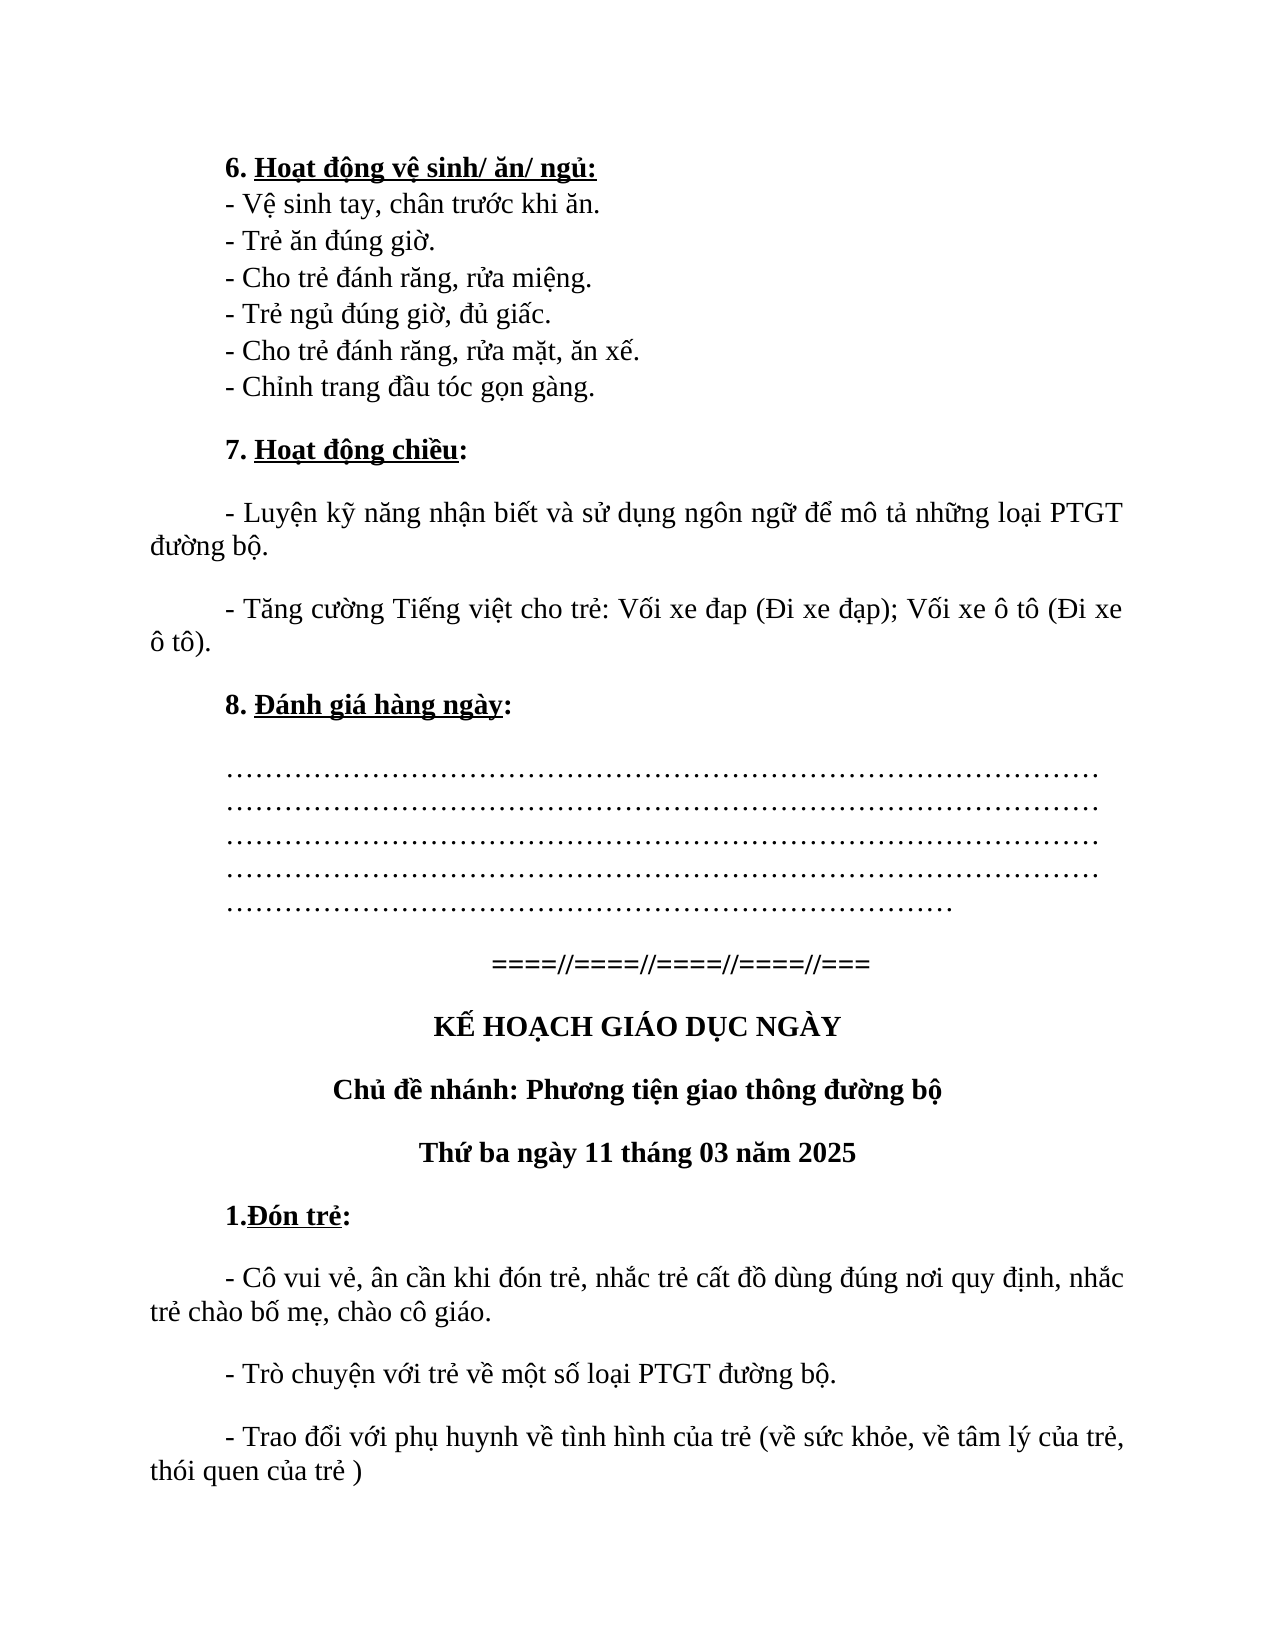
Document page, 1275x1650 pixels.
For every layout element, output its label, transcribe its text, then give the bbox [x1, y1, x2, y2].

text - Tăng cường Tiếng việt cho trẻ: Vối xe đap (Đi xe đạp); Vối xe ô tô (Đi xe ô tô). [150, 591, 1125, 658]
text ====//====//====//====//=== [150, 947, 1125, 980]
text ………………………………………………………………………………………………………………………………………………………………………………………………………………………………………………………………………………………………………………………………………………………………………………………………… [225, 750, 1125, 918]
text - Cho trẻ đánh răng, rửa mặt, ăn xế. [225, 333, 1125, 366]
text - Luyện kỹ năng nhận biết và sử dụng ngôn ngữ để mô tả những loại PTGT đường bộ. [150, 495, 1125, 562]
text - Trẻ ăn đúng giờ. [225, 223, 1125, 257]
text KẾ HOẠCH GIÁO DỤC NGÀY [150, 1009, 1125, 1043]
text - Cô vui vẻ, ân cần khi đón trẻ, nhắc trẻ cất đồ dùng đúng nơi quy định, nhắc trẻ chào bố mẹ, chào cô giáo. [150, 1260, 1125, 1327]
text Thứ ba ngày 11 tháng 03 năm 2025 [150, 1135, 1125, 1168]
text - Chỉnh trang đầu tóc gọn gàng. [225, 369, 1125, 403]
text 7. Hoạt động chiều: [225, 432, 1125, 466]
text 8. Đánh giá hàng ngày: [225, 687, 1125, 721]
text - Trò chuyện với trẻ về một số loại PTGT đường bộ. [225, 1357, 1125, 1390]
text - Vệ sinh tay, chân trước khi ăn. [225, 187, 1125, 220]
text - Trẻ ngủ đúng giờ, đủ giấc. [225, 296, 1125, 330]
text Chủ đề nhánh: Phương tiện giao thông đường bộ [150, 1072, 1125, 1106]
text 6. Hoạt động vệ sinh/ ăn/ ngủ: [225, 150, 1125, 183]
text 1.Đón trẻ: [150, 1198, 1125, 1231]
text - Cho trẻ đánh răng, rửa miệng. [225, 260, 1125, 293]
text - Trao đổi với phụ huynh về tình hình của trẻ (về sức khỏe, về tâm lý của trẻ, thói quen của trẻ ) [150, 1419, 1125, 1486]
